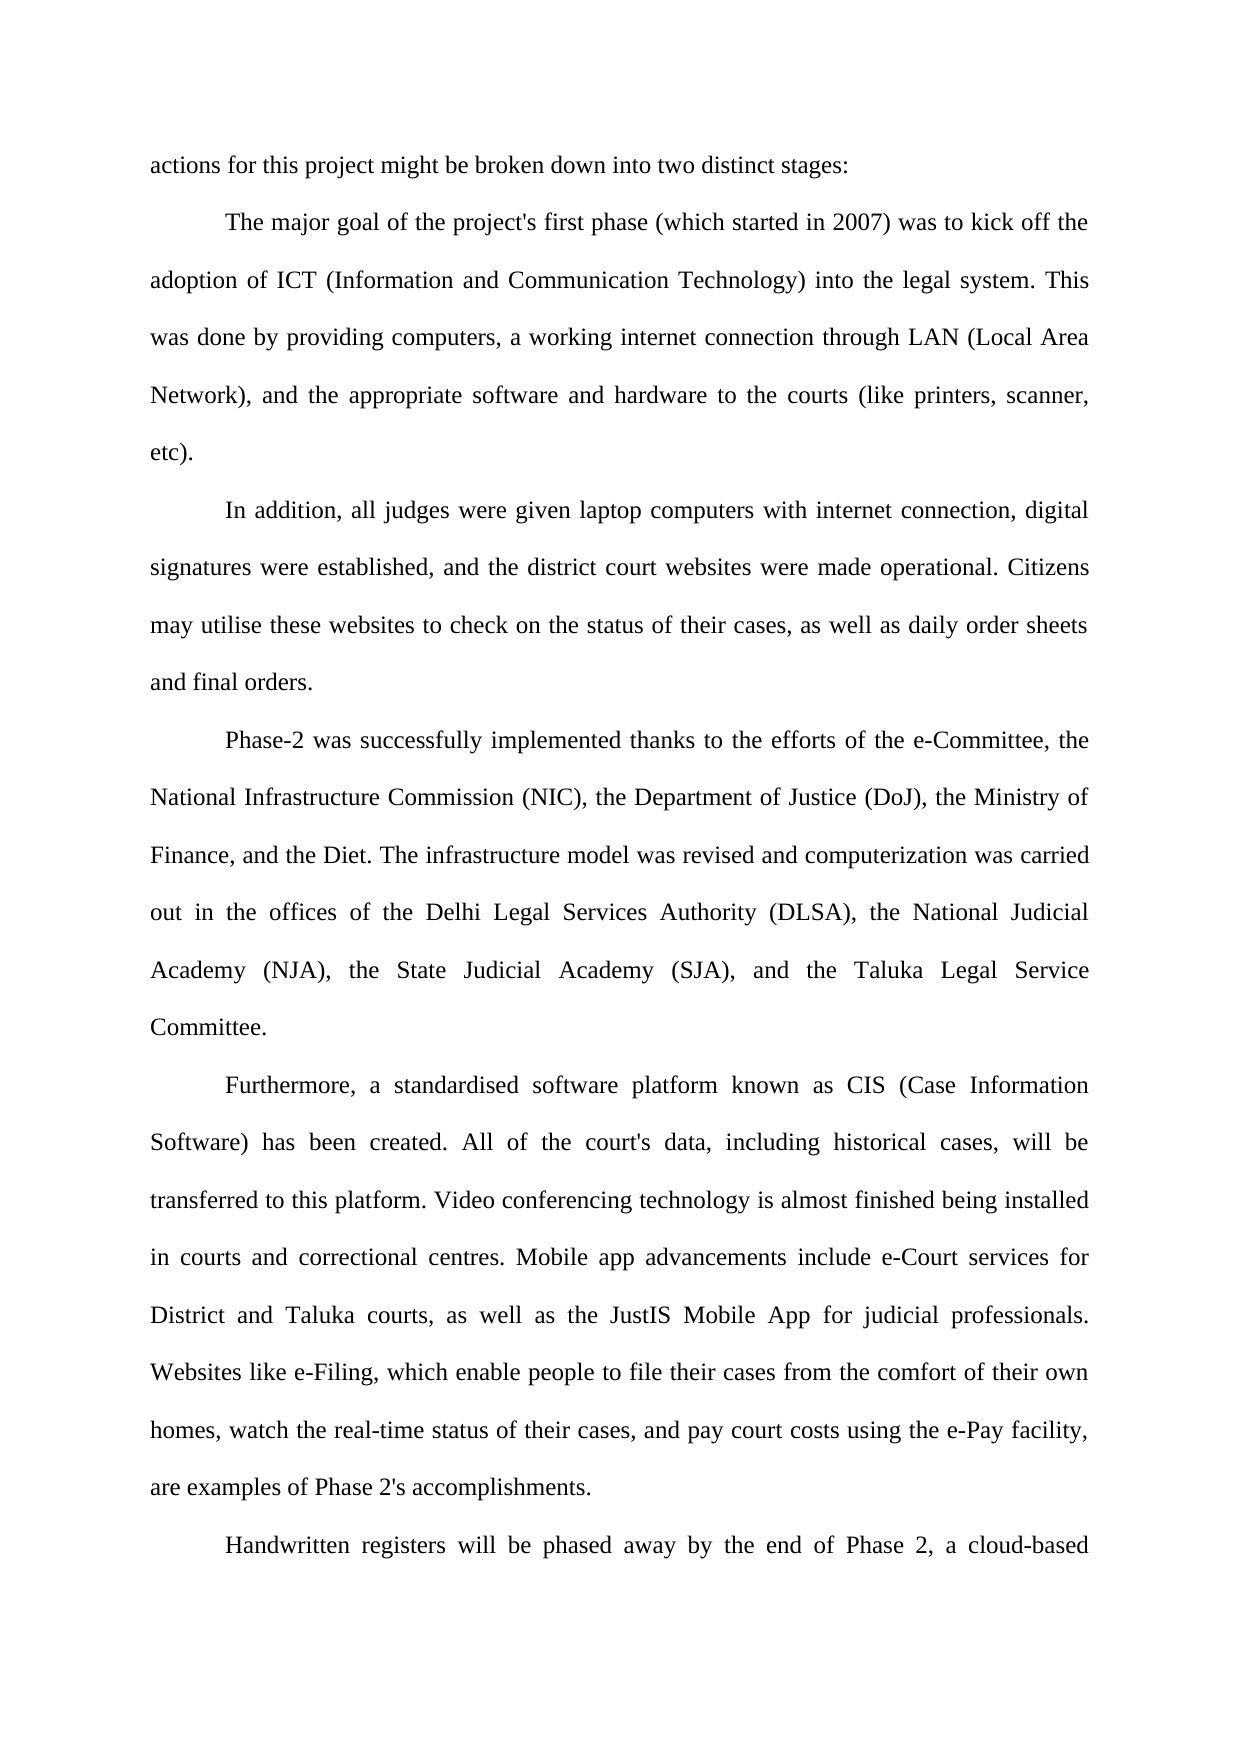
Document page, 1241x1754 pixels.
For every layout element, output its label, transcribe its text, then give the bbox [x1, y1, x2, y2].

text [150, 150, 1090, 179]
text The major goal of the project's first phase (which started in 2007) was to kick off the adoption of ICT (Information and Communication Technology) into the legal system. This was done by providing computers, a working internet connection through LAN (Local Area Network), and the appropriate software and hardware to the courts (like printers, scanner, etc). [150, 207, 1090, 466]
text Furthermore, a standardised software platform known as CIS (Case Information Software) has been created. All of the court's data, including historical cases, will be transferred to this platform. Video conferencing technology is almost finished being installed in courts and correctional centres. Mobile app advancements include e-Court services for District and Taluka courts, as well as the JustIS Mobile App for judicial professionals. Websites like e-Filing, which enable people to file their cases from the comfort of their own homes, watch the real-time status of their cases, and pay court costs using the e-Pay facility, are examples of Phase 2's accomplishments. [150, 1070, 1090, 1501]
text Phase-2 was successfully implemented thanks to the efforts of the e-Committee, the National Infrastructure Commission (NIC), the Department of Justice (DoJ), the Ministry of Finance, and the Diet. The infrastructure model was revised and computerization was carried out in the offices of the Delhi Legal Services Authority (DLSA), the National Judicial Academy (NJA), the State Judicial Academy (SJA), and the Taluka Legal Service Committee. [150, 725, 1090, 1041]
text In addition, all judges were given laptop computers with internet connection, digital signatures were established, and the district court websites were made operational. Citizens may utilise these websites to check on the status of their cases, as well as daily order sheets and final orders. [150, 495, 1090, 696]
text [150, 1530, 1090, 1559]
